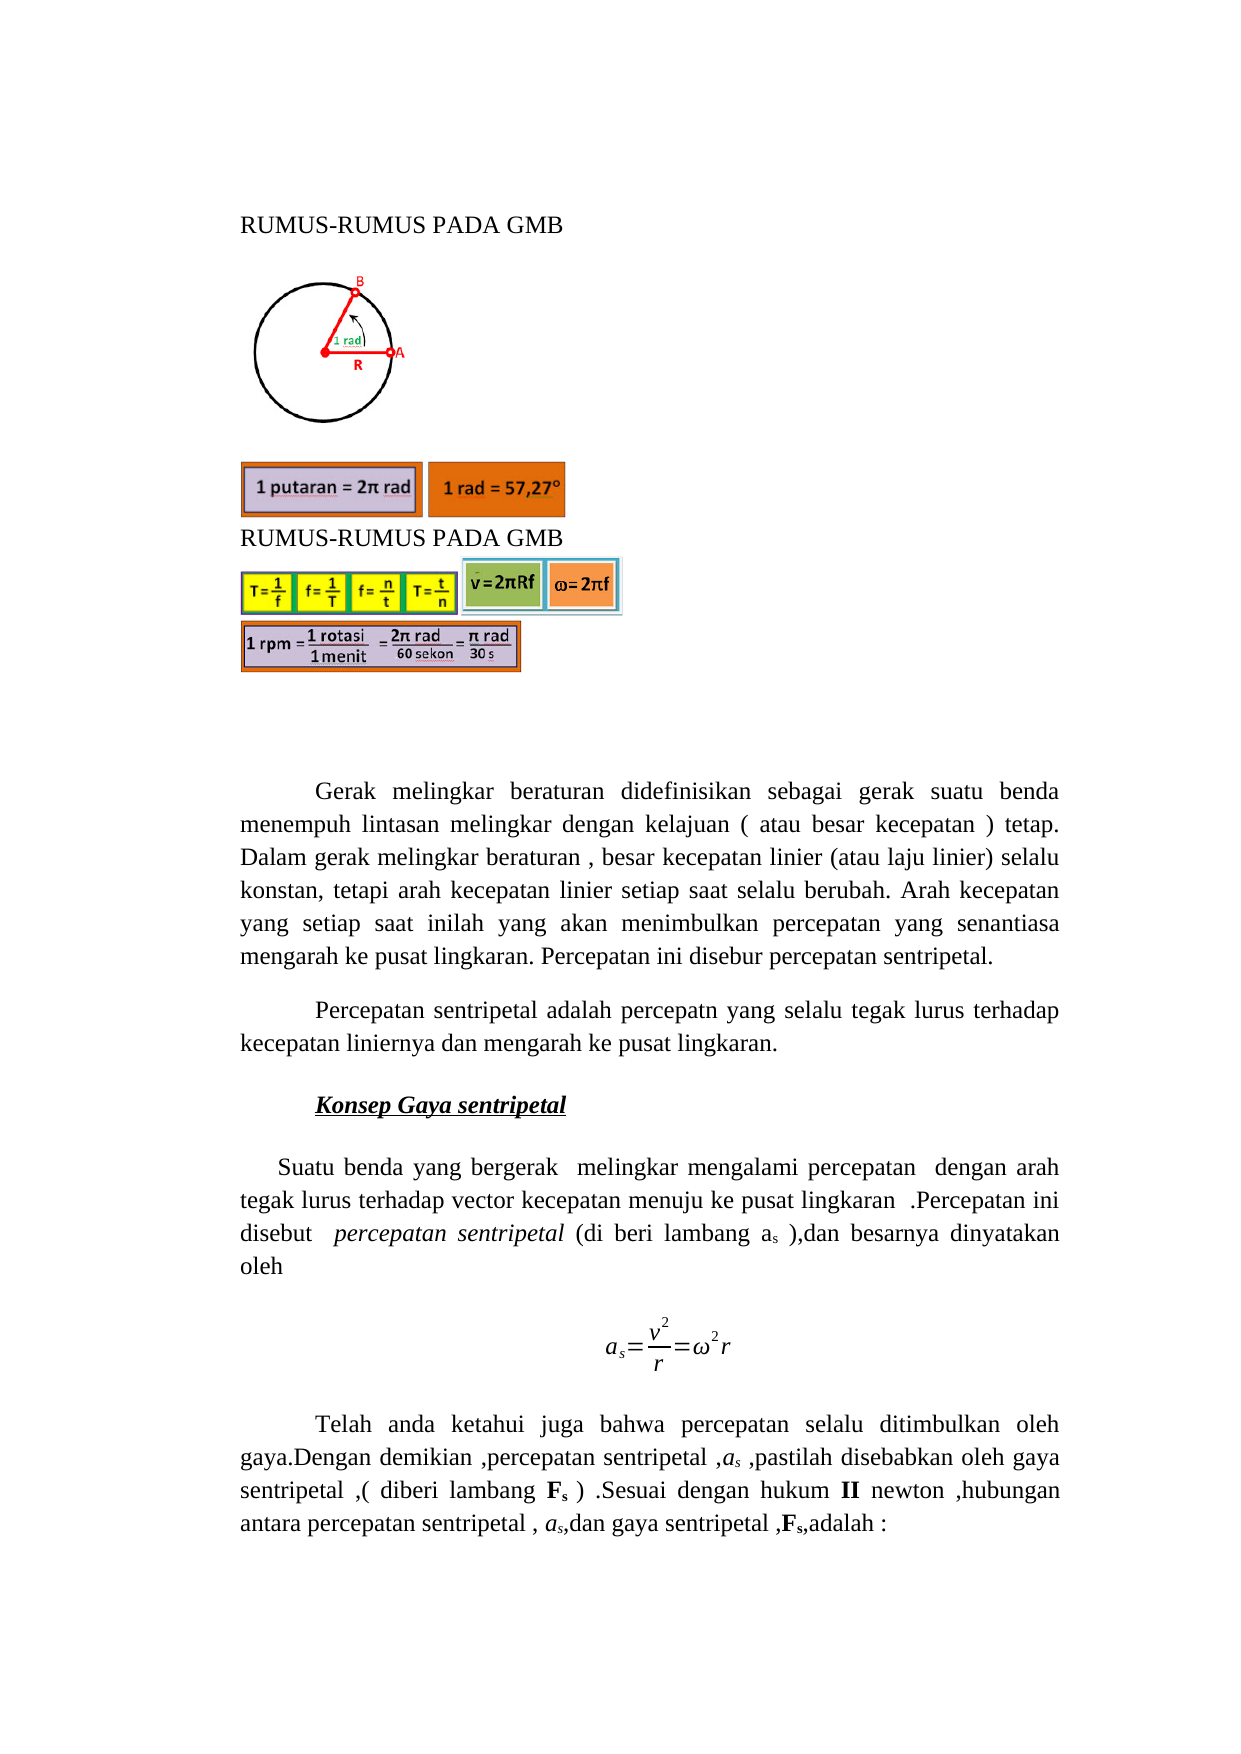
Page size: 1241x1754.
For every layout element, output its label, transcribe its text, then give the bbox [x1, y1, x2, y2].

text RUMUS-RUMUS PADA GMB [240, 523, 1060, 552]
picture [240, 619, 523, 673]
picture [240, 461, 567, 519]
picture [240, 272, 406, 424]
text Konsep Gaya sentripetal [315, 1090, 1060, 1119]
text RUMUS-RUMUS PADA GMB [240, 210, 1060, 239]
text Suatu benda yang bergerak melingkar mengalami percepatan dengan arah tegak lurus terhadap vector kecepatan menuju ke pusat lingkaran .Percepatan ini disebut percepatan sentripetal (di beri lambang as ),dan besarnya dinyatakan oleh [240, 1152, 1060, 1280]
text Percepatan sentripetal adalah percepatn yang selalu tegak lurus terhadap kecepatan liniernya dan mengarah ke pusat lingkaran. [240, 995, 1060, 1057]
text Telah anda ketahui juga bahwa percepatan selalu ditimbulkan oleh gaya.Dengan demikian ,percepatan sentripetal ,as ,pastilah disebabkan oleh gaya sentripetal ,( diberi lambang Fs ) .Sesuai dengan hukum II newton ,hubungan antara percepatan sentripetal , as,dan gaya sentripetal ,Fs,adalah : [240, 1409, 1060, 1537]
text Gerak melingkar beraturan didefinisikan sebagai gerak suatu benda menempuh lintasan melingkar dengan kelajuan ( atau besar kecepatan ) tetap. Dalam gerak melingkar beraturan , besar kecepatan linier (atau laju linier) selalu konstan, tetapi arah kecepatan linier setiap saat selalu berubah. Arah kecepatan yang setiap saat inilah yang akan menimbulkan percepatan yang senantiasa mengarah ke pusat lingkaran. Percepatan ini disebur percepatan sentripetal. [240, 776, 1060, 970]
picture [240, 556, 623, 616]
